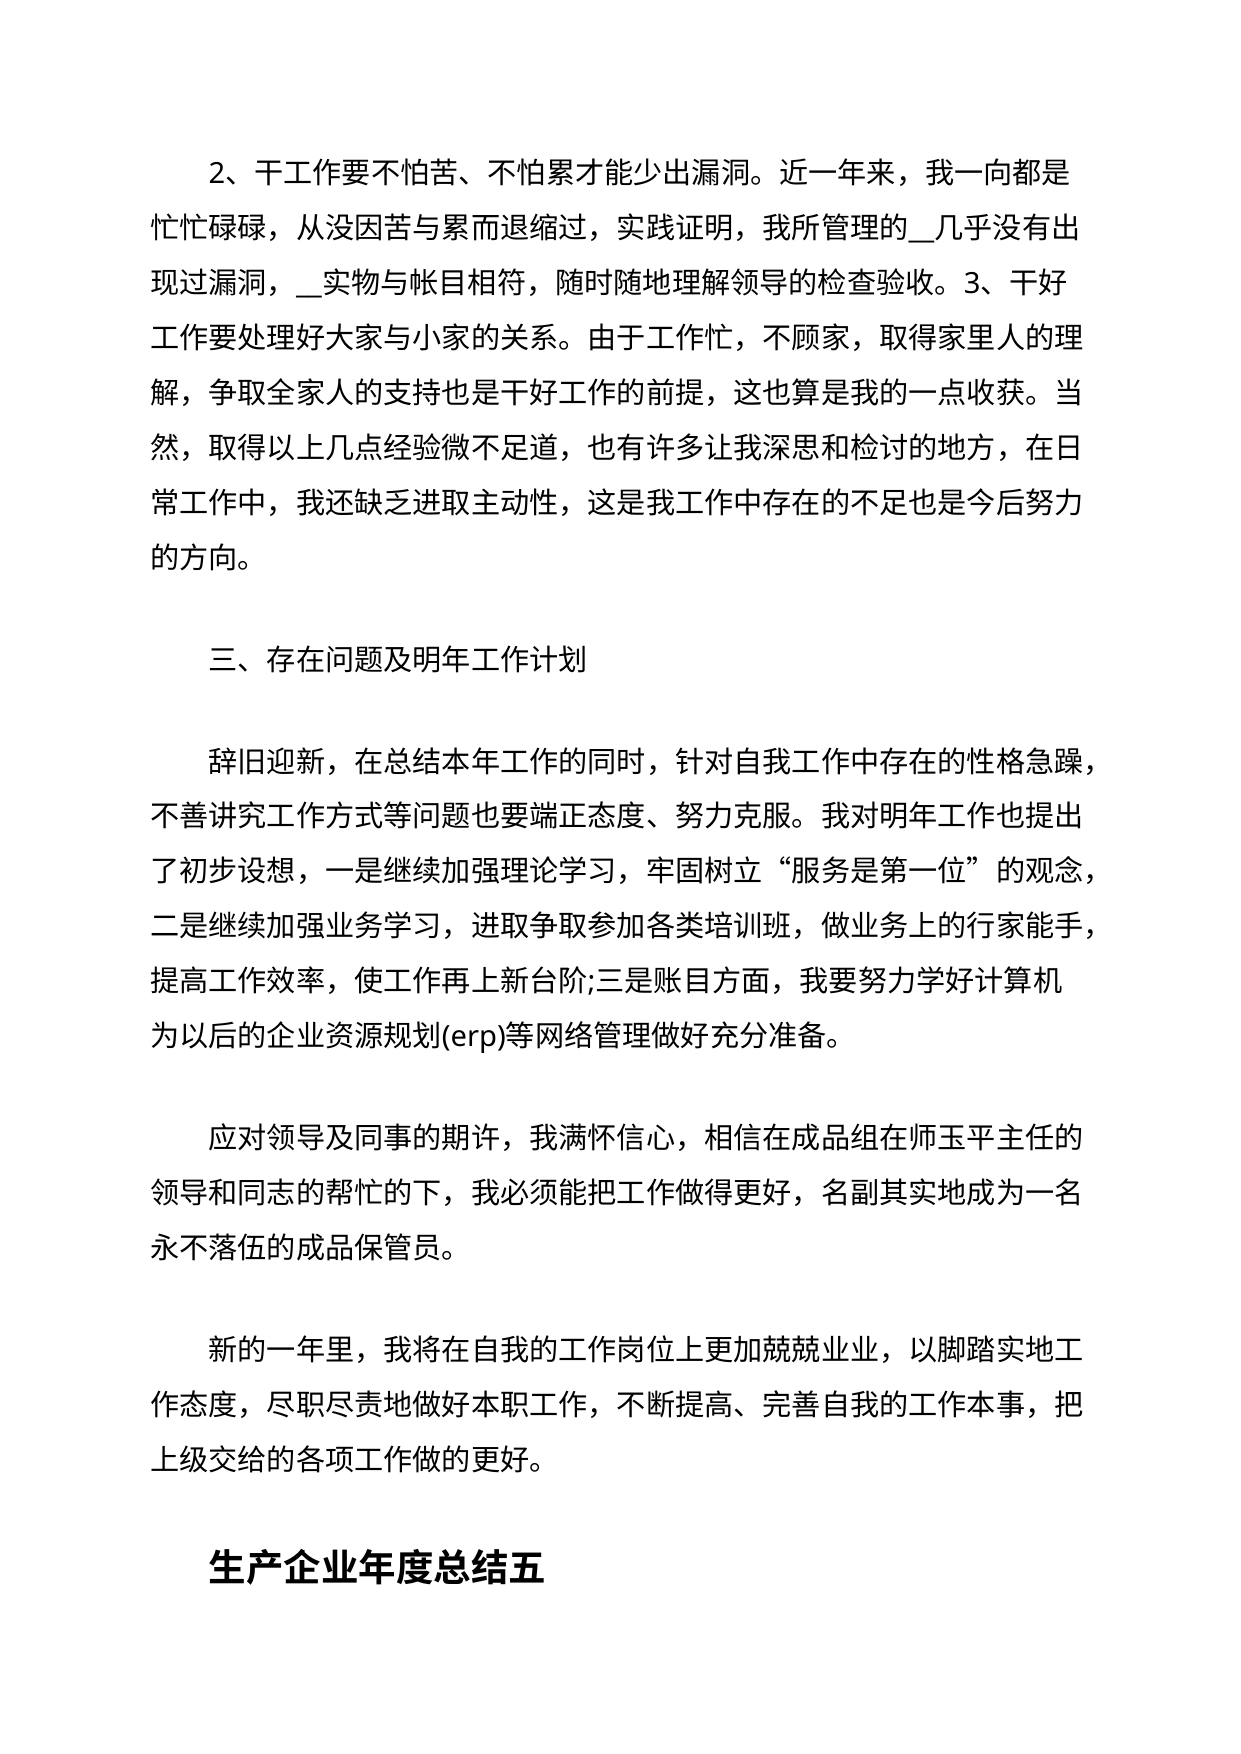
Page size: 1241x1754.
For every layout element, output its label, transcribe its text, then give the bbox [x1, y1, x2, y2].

text 辞旧迎新，在总结本年工作的同时，针对自我工作中存在的性格急躁，不善讲究工作方式等问题也要端正态度、努力克服。我对明年工作也提出了初步设想，一是继续加强理论学习，牢固树立“服务是第一位”的观念，二是继续加强业务学习，进取争取参加各类培训班，做业务上的行家能手，提高工作效率，使工作再上新台阶;三是账目方面，我要努力学好计算机为以后的企业资源规划(erp)等网络管理做好充分准备。 [150, 738, 1090, 1055]
text 新的一年里，我将在自我的工作岗位上更加兢兢业业，以脚踏实地工作态度，尽职尽责地做好本职工作，不断提高、完善自我的工作本事，把上级交给的各项工作做的更好。 [150, 1326, 1090, 1478]
text 应对领导及同事的期许，我满怀信心，相信在成品组在师玉平主任的领导和同志的帮忙的下，我必须能把工作做得更好，名副其实地成为一名永不落伍的成品保管员。 [150, 1115, 1090, 1267]
text 2、干工作要不怕苦、不怕累才能少出漏洞。近一年来，我一向都是忙忙碌碌，从没因苦与累而退缩过，实践证明，我所管理的__几乎没有出现过漏洞，__实物与帐目相符，随时随地理解领导的检查验收。3、干好工作要处理好大家与小家的关系。由于工作忙，不顾家，取得家里人的理解，争取全家人的支持也是干好工作的前提，这也算是我的一点收获。当然，取得以上几点经验微不足道，也有许多让我深思和检讨的地方，在日常工作中，我还缺乏进取主动性，这是我工作中存在的不足也是今后努力的方向。 [150, 150, 1090, 577]
text 三、存在问题及明年工作计划 [150, 636, 1090, 679]
text 生产企业年度总结五 [150, 1538, 1090, 1592]
